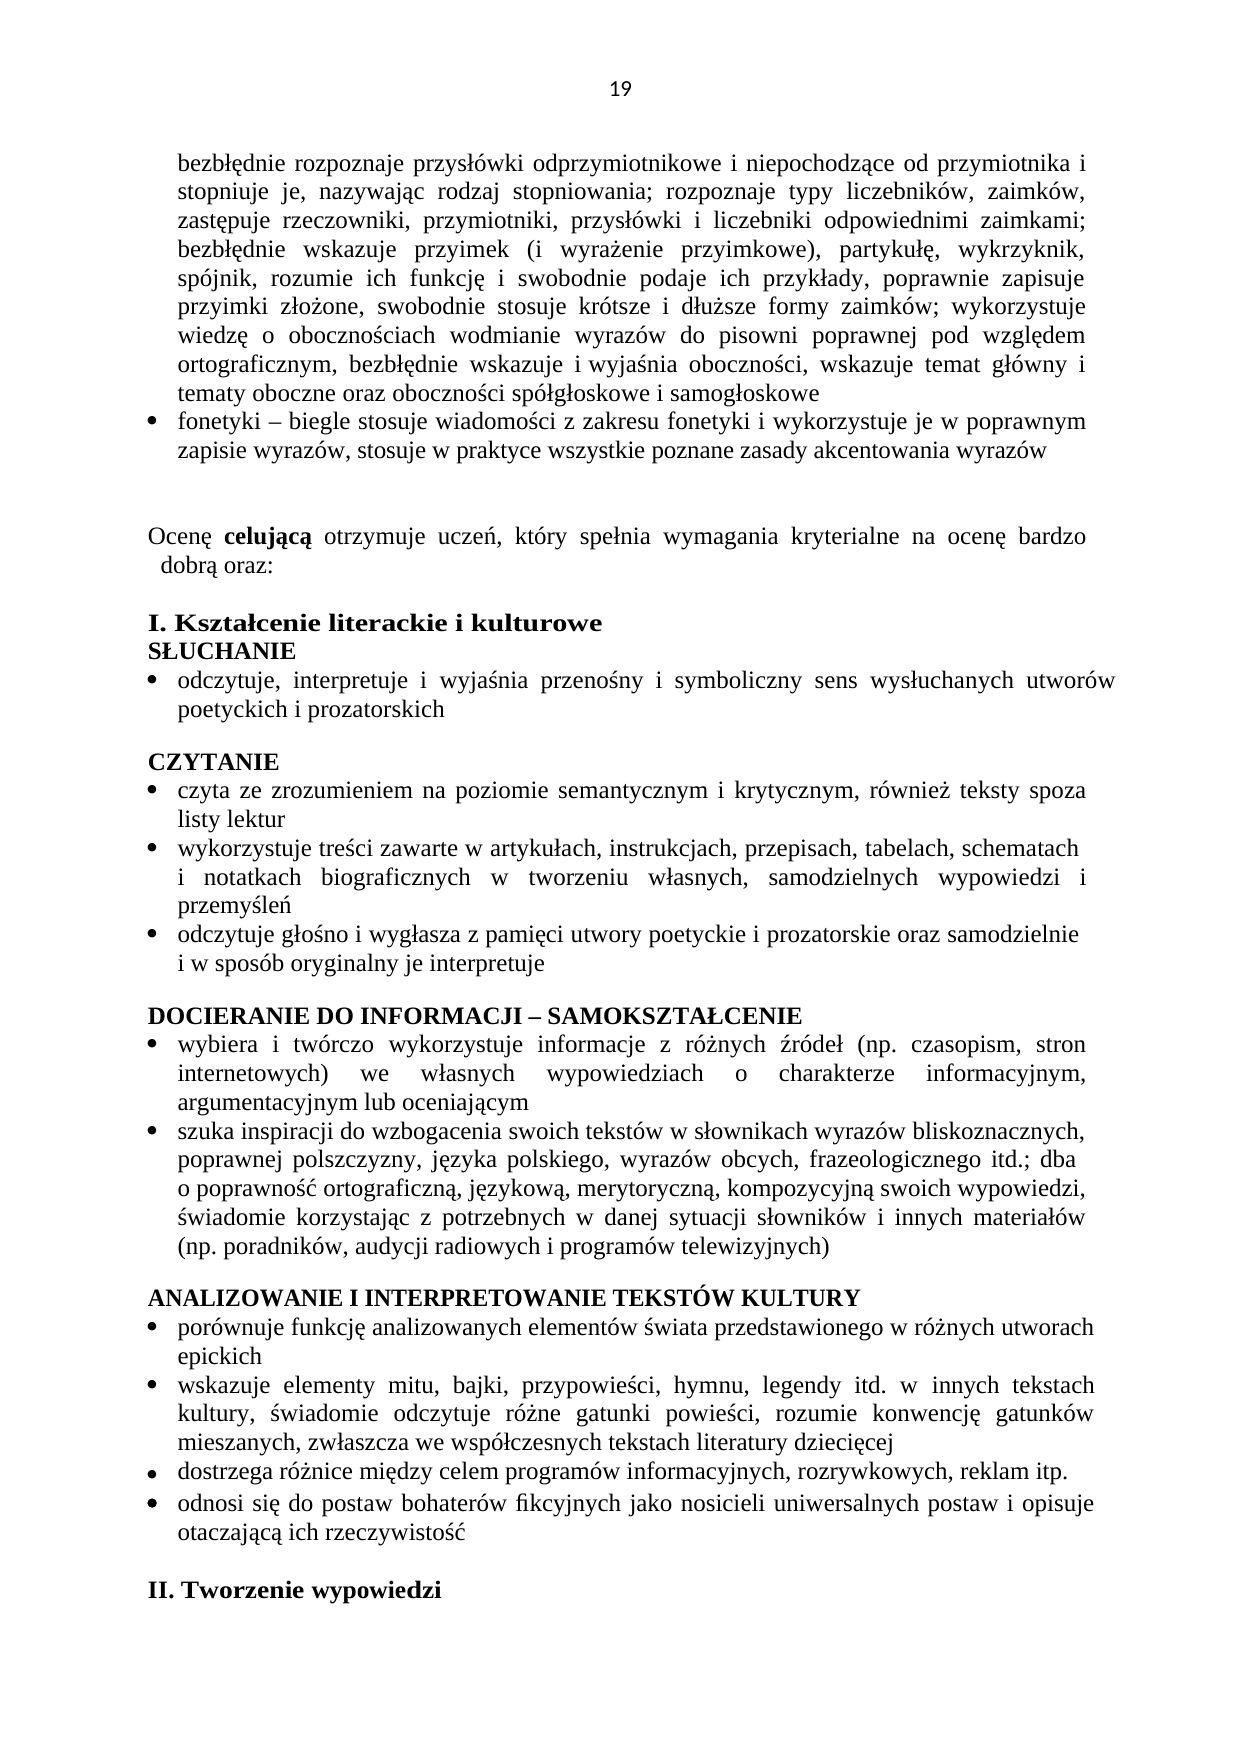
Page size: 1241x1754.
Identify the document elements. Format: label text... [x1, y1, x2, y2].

text CZYTANIE [148, 747, 1095, 775]
text SŁUCHANIE [148, 636, 1095, 665]
text DOCIERANIE DO INFORMACJI – SAMOKSZTAŁCENIE [148, 1001, 1095, 1029]
text I. Kształcenie literackie i kulturowe [148, 608, 1093, 636]
list czyta ze zrozumieniem na poziomie semantycznym i krytycznym, również teksty spoza listy lektur [148, 775, 1086, 833]
list dostrzega różnice między celem programów informacyjnych, rozrywkowych, reklam itp. [148, 1456, 1095, 1488]
list porównuje funkcję analizowanych elementów świata przedstawionego w różnych utworach epickich [148, 1312, 1095, 1370]
list odczytuje głośno i wygłasza z pamięci utwory poetyckie i prozatorskie oraz samodzielnie i w sposób oryginalny je interpretuje [148, 919, 1086, 977]
text II. Tworzenie wypowiedzi [148, 1575, 1095, 1603]
text ANALIZOWANIE I INTERPRETOWANIE TEKSTÓW KULTURY [148, 1283, 1095, 1312]
list wykorzystuje treści zawarte w artykułach, instrukcjach, przepisach, tabelach, schematach i notatkach biograficznych w tworzeniu własnych, samodzielnych wypowiedzi i przemyśleń [148, 833, 1086, 919]
list fonetyki – biegle stosuje wiadomości z zakresu fonetyki i wykorzystuje je w poprawnym zapisie wyrazów, stosuje w praktyce wszystkie poznane zasady akcentowania wyrazów [148, 406, 1086, 464]
list odczytuje, interpretuje i wyjaśnia przenośny i symboliczny sens wysłuchanych utworów poetyckich i prozatorskich [148, 665, 1116, 723]
list szuka inspiracji do wzbogacenia swoich tekstów w słownikach wyrazów bliskoznacznych, poprawnej polszczyzny, języka polskiego, wyrazów obcych, frazeologicznego itd.; dba o poprawność ortograficzną, językową, merytoryczną, kompozycyjną swoich wypowiedzi, świadomie korzystając z potrzebnych w danej sytuacji słowników i innych materiałów (np. poradników, audycji radiowych i programów telewizyjnych) [148, 1116, 1086, 1259]
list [148, 148, 1086, 406]
text Ocenę celującą otrzymuje uczeń, który spełnia wymagania kryterialne na ocenę bardzo dobrą oraz: [148, 521, 1086, 579]
list odnosi się do postaw bohaterów ﬁkcyjnych jako nosicieli uniwersalnych postaw i opisuje otaczającą ich rzeczywistość [148, 1488, 1095, 1546]
list wskazuje elementy mitu, bajki, przypowieści, hymnu, legendy itd. w innych tekstach kultury, świadomie odczytuje różne gatunki powieści, rozumie konwencję gatunków mieszanych, zwłaszcza we współczesnych tekstach literatury dziecięcej [148, 1370, 1095, 1456]
list wybiera i twórczo wykorzystuje informacje z różnych źródeł (np. czasopism, stron internetowych) we własnych wypowiedziach o charakterze informacyjnym, argumentacyjnym lub oceniającym [148, 1029, 1086, 1116]
